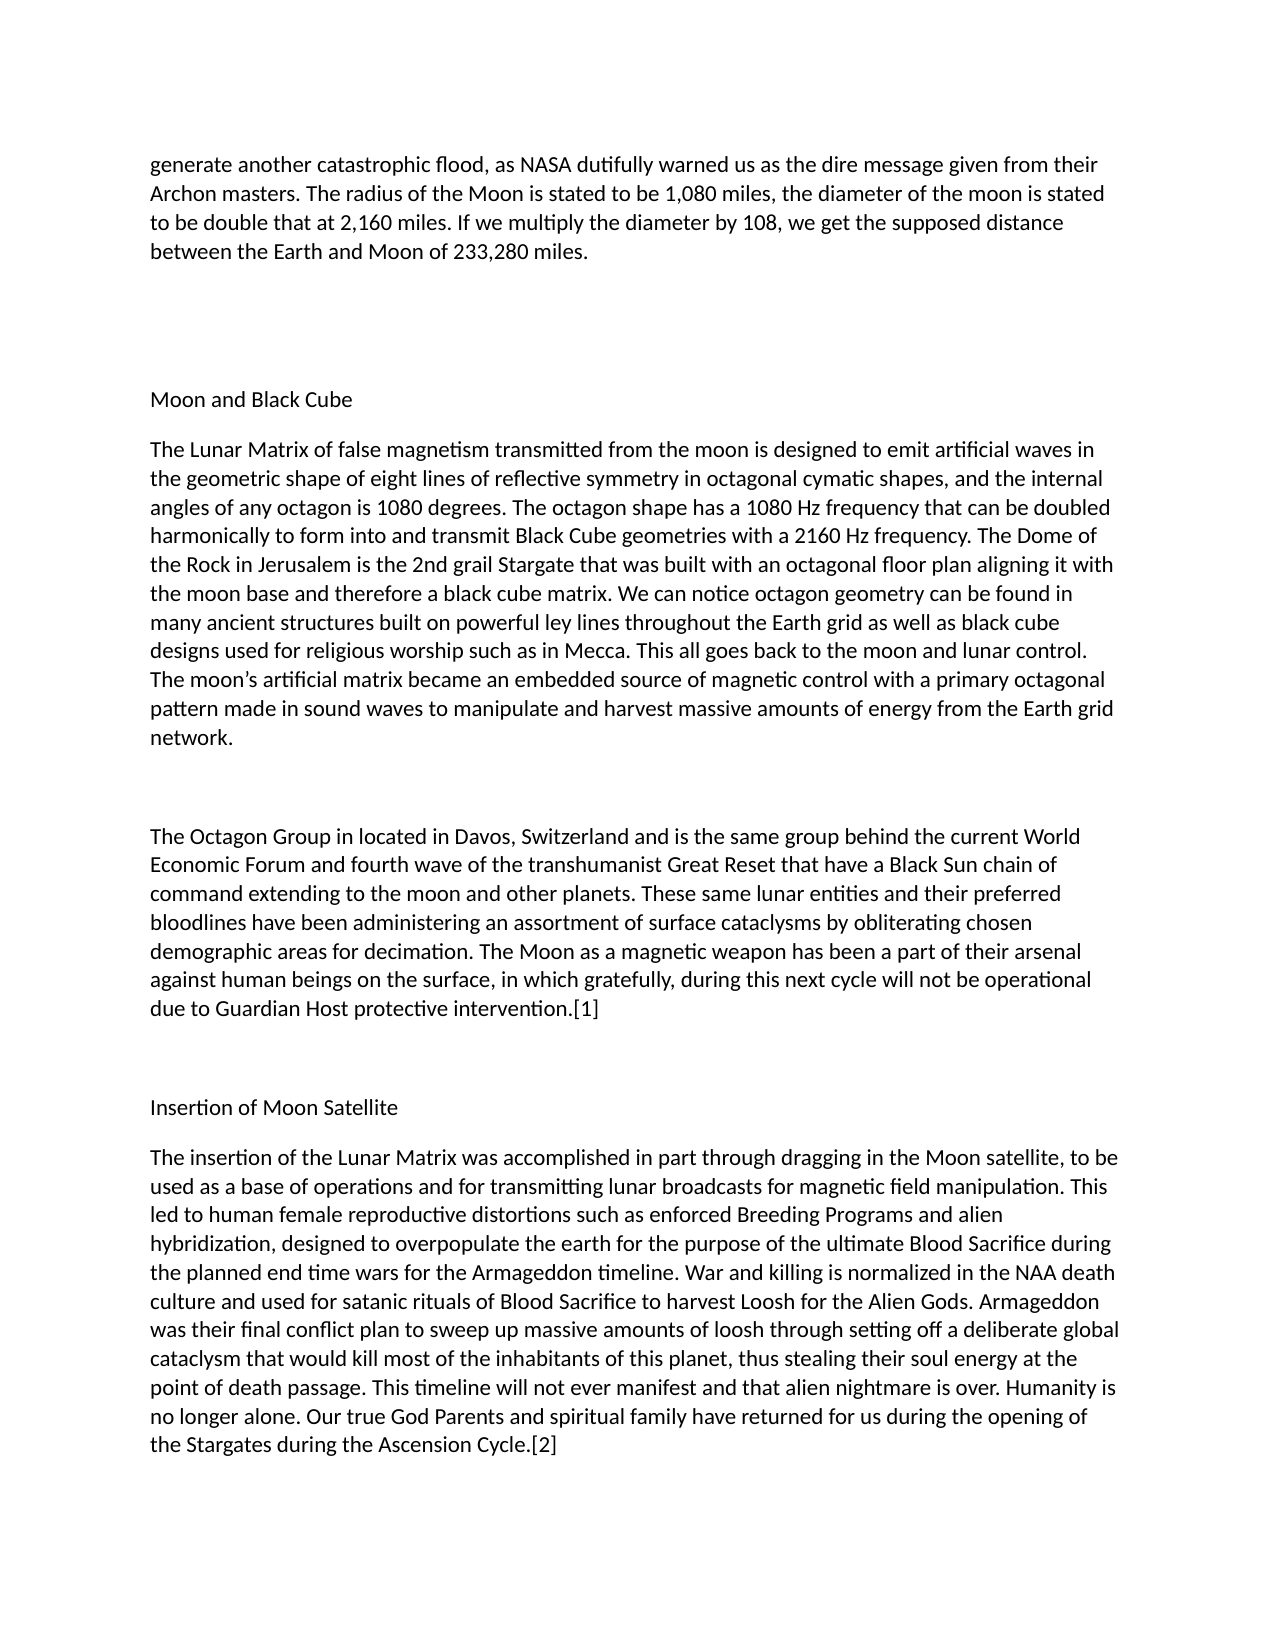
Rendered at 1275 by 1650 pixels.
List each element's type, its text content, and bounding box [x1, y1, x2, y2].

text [150, 150, 1125, 265]
text The Octagon Group in located in Davos, Switzerland and is the same group behind the current World Economic Forum and fourth wave of the transhumanist Great Reset that have a Black Sun chain of command extending to the moon and other planets. These same lunar entities and their preferred bloodlines have been administering an assortment of surface cataclysms by obliterating chosen demographic areas for decimation. The Moon as a magnetic weapon has been a part of their arsenal against human beings on the surface, in which gratefully, during this next cycle will not be operational due to Guardian Host protective intervention.[1] [150, 821, 1125, 1022]
text The Lunar Matrix of false magnetism transmitted from the moon is designed to emit artificial waves in the geometric shape of eight lines of reflective symmetry in octagonal cymatic shapes, and the internal angles of any octagon is 1080 degrees. The octagon shape has a 1080 Hz frequency that can be doubled harmonically to form into and transmit Black Cube geometries with a 2160 Hz frequency. The Dome of the Rock in Jerusalem is the 2nd grail Stargate that was built with an octagonal floor plan aligning it with the moon base and therefore a black cube matrix. We can notice octagon geometry can be found in many ancient structures built on powerful ley lines throughout the Earth grid as well as black cube designs used for religious worship such as in Mecca. This all goes back to the moon and lunar control. The moon’s artificial matrix became an embedded source of magnetic control with a primary octagonal pattern made in sound waves to manipulate and harvest massive amounts of energy from the Earth grid network. [150, 434, 1125, 751]
text Insertion of Moon Satellite [150, 1093, 1125, 1122]
text The insertion of the Lunar Matrix was accomplished in part through dragging in the Moon satellite, to be used as a base of operations and for transmitting lunar broadcasts for magnetic field manipulation. This led to human female reproductive distortions such as enforced Breeding Programs and alien hybridization, designed to overpopulate the earth for the purpose of the ultimate Blood Sacrifice during the planned end time wars for the Armageddon timeline. War and killing is normalized in the NAA death culture and used for satanic rituals of Blood Sacrifice to harvest Loosh for the Alien Gods. Armageddon was their final conflict plan to sweep up massive amounts of loosh through setting off a deliberate global cataclysm that would kill most of the inhabitants of this planet, thus stealing their soul energy at the point of death passage. This timeline will not ever manifest and that alien nightmare is over. Humanity is no longer alone. Our true God Parents and spiritual family have returned for us during the opening of the Stargates during the Ascension Cycle.[2] [150, 1142, 1125, 1459]
text Moon and Black Cube [150, 385, 1125, 414]
